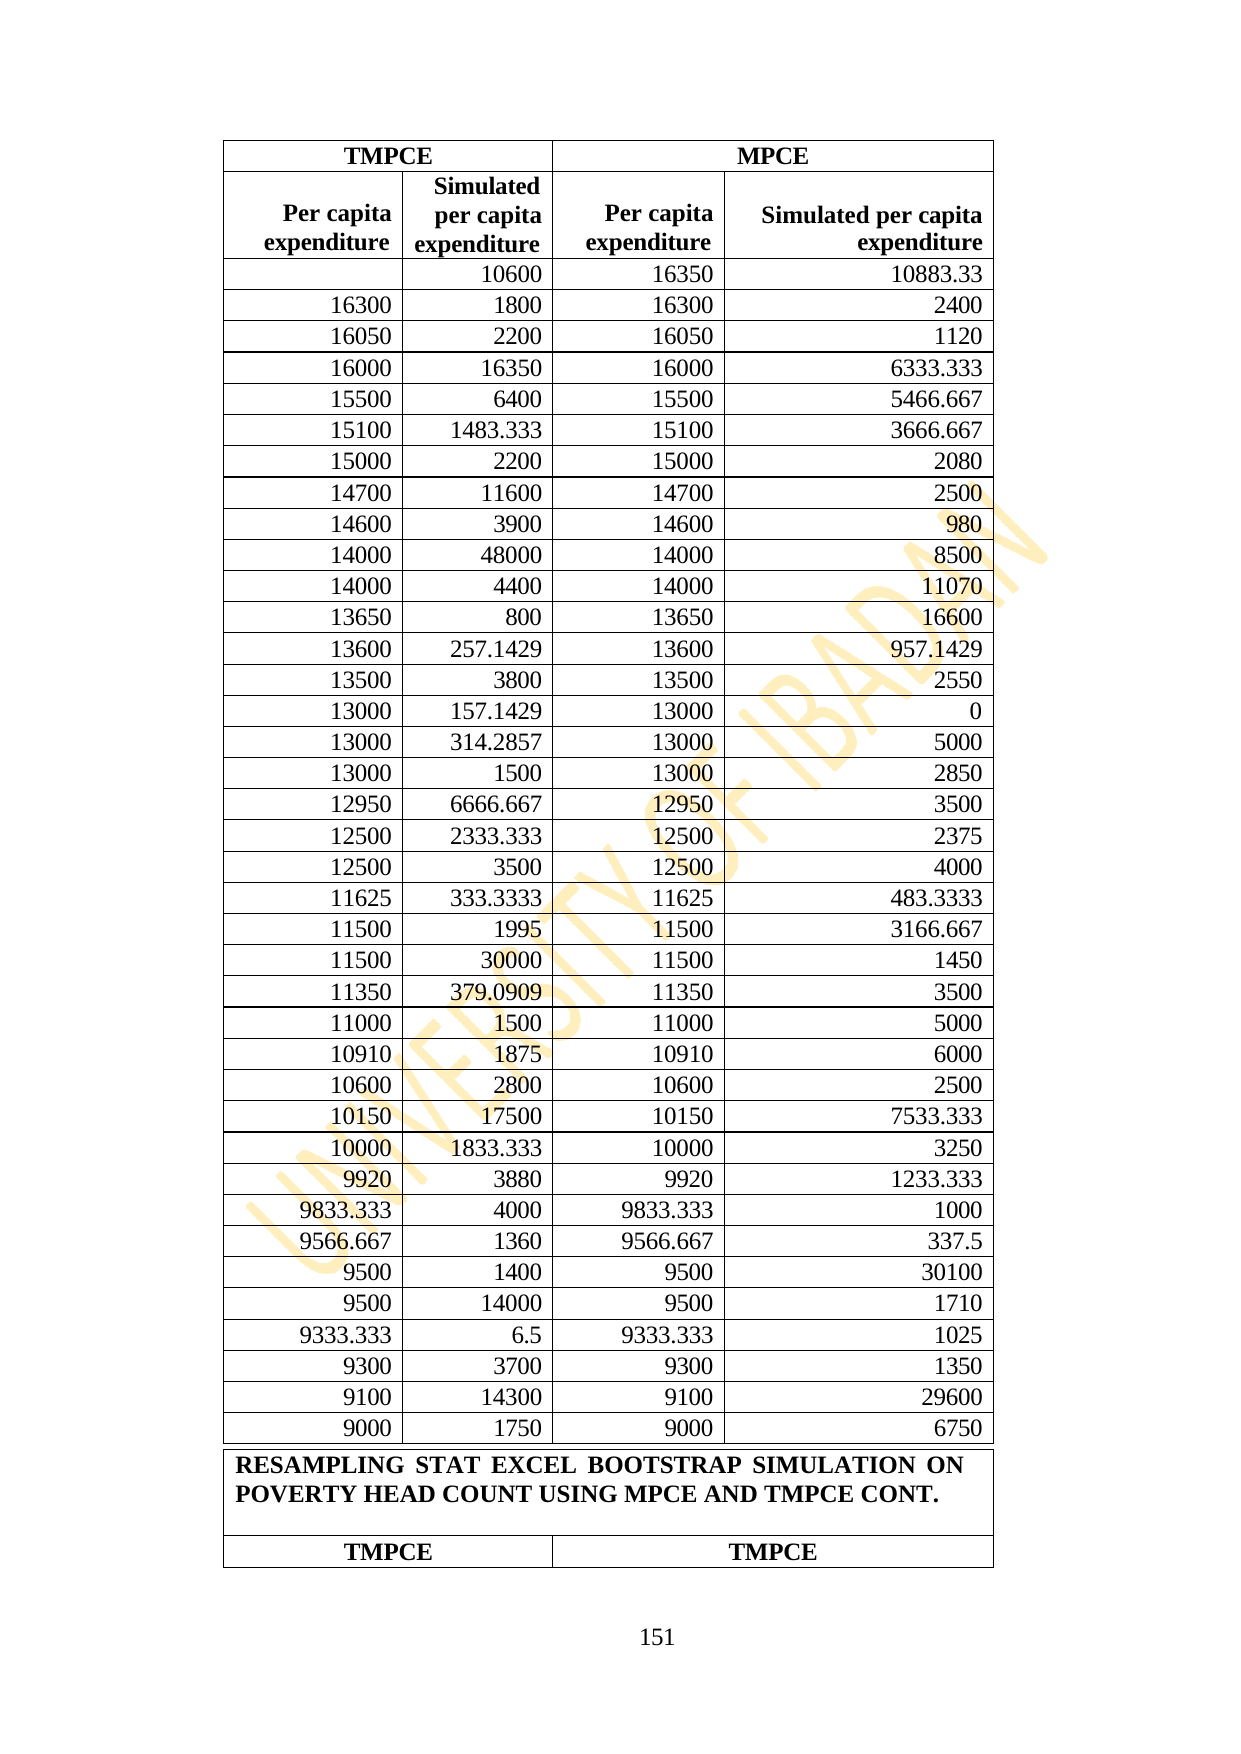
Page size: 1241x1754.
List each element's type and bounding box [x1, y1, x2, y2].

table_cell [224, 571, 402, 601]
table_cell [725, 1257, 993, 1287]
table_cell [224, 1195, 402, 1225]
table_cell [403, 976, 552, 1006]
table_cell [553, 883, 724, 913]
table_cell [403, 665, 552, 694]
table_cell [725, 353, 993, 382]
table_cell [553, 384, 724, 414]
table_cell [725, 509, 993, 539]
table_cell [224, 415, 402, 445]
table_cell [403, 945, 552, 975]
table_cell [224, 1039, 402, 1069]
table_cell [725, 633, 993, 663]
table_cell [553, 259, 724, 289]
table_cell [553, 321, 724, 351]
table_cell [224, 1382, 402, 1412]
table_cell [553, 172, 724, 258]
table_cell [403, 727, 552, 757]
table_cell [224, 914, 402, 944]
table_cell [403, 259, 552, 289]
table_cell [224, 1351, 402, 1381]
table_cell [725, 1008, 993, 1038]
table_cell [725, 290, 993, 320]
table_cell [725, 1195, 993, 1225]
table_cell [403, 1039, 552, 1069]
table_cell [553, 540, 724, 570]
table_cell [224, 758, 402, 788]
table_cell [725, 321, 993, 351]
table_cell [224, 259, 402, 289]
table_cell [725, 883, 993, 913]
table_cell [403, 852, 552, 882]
picture [994, 480, 1048, 1274]
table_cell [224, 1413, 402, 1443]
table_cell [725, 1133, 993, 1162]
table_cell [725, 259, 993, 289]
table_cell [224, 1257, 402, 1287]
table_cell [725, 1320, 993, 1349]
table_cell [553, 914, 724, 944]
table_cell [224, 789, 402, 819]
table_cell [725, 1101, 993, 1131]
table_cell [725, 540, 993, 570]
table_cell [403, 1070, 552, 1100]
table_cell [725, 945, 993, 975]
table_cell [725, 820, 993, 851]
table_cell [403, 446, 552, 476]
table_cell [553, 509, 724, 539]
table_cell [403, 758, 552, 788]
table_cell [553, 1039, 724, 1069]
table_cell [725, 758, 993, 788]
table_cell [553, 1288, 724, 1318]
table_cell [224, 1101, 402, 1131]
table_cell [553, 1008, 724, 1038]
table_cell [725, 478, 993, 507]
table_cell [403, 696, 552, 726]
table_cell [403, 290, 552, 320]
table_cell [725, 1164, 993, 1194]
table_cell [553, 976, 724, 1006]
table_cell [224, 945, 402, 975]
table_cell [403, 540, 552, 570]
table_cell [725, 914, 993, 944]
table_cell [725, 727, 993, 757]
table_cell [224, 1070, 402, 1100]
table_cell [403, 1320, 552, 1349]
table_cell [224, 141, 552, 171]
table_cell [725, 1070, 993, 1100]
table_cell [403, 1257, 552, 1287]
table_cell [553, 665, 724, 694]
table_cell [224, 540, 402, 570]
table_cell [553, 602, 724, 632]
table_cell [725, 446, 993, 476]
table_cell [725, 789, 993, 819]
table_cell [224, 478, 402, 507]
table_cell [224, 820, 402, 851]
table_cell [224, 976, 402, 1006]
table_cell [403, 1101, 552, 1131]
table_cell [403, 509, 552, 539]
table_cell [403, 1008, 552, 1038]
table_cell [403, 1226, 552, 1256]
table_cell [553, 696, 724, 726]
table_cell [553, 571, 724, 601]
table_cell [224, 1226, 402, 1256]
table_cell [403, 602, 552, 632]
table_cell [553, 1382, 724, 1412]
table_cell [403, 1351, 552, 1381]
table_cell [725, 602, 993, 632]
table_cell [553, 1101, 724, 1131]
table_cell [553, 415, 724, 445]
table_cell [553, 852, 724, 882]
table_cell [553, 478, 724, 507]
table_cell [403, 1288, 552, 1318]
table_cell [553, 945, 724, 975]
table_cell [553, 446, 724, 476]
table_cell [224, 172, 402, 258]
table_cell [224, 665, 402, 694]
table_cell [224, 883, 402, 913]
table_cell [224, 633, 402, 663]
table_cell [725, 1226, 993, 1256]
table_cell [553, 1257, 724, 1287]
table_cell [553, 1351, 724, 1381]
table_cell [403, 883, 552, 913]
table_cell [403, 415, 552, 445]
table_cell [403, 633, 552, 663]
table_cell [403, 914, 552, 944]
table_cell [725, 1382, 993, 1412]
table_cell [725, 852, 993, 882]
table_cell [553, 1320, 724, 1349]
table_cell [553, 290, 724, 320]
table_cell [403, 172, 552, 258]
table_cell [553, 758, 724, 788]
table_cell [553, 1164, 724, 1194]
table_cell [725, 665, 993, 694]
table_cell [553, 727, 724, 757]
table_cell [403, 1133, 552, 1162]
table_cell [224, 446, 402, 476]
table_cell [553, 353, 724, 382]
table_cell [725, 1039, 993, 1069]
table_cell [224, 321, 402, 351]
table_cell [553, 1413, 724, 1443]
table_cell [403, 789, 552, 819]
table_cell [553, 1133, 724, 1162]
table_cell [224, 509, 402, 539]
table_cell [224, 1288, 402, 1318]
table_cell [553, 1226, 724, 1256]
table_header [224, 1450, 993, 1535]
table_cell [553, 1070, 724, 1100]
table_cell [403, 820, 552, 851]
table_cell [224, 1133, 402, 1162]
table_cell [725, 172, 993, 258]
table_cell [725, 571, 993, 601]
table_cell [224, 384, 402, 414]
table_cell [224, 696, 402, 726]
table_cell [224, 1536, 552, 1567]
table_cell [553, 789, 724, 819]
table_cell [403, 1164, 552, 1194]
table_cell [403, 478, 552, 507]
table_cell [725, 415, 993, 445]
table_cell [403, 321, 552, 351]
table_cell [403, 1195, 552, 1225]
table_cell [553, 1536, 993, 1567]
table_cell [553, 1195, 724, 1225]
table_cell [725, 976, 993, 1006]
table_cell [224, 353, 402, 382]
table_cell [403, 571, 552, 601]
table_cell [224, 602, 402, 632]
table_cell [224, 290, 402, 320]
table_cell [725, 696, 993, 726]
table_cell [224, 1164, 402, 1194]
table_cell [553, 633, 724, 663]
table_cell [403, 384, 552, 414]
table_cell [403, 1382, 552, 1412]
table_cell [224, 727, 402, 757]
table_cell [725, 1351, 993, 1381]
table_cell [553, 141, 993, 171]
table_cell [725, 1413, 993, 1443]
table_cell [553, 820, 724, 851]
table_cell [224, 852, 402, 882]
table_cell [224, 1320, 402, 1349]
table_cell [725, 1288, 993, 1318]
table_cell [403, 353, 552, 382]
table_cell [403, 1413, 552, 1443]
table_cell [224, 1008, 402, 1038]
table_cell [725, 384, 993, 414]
